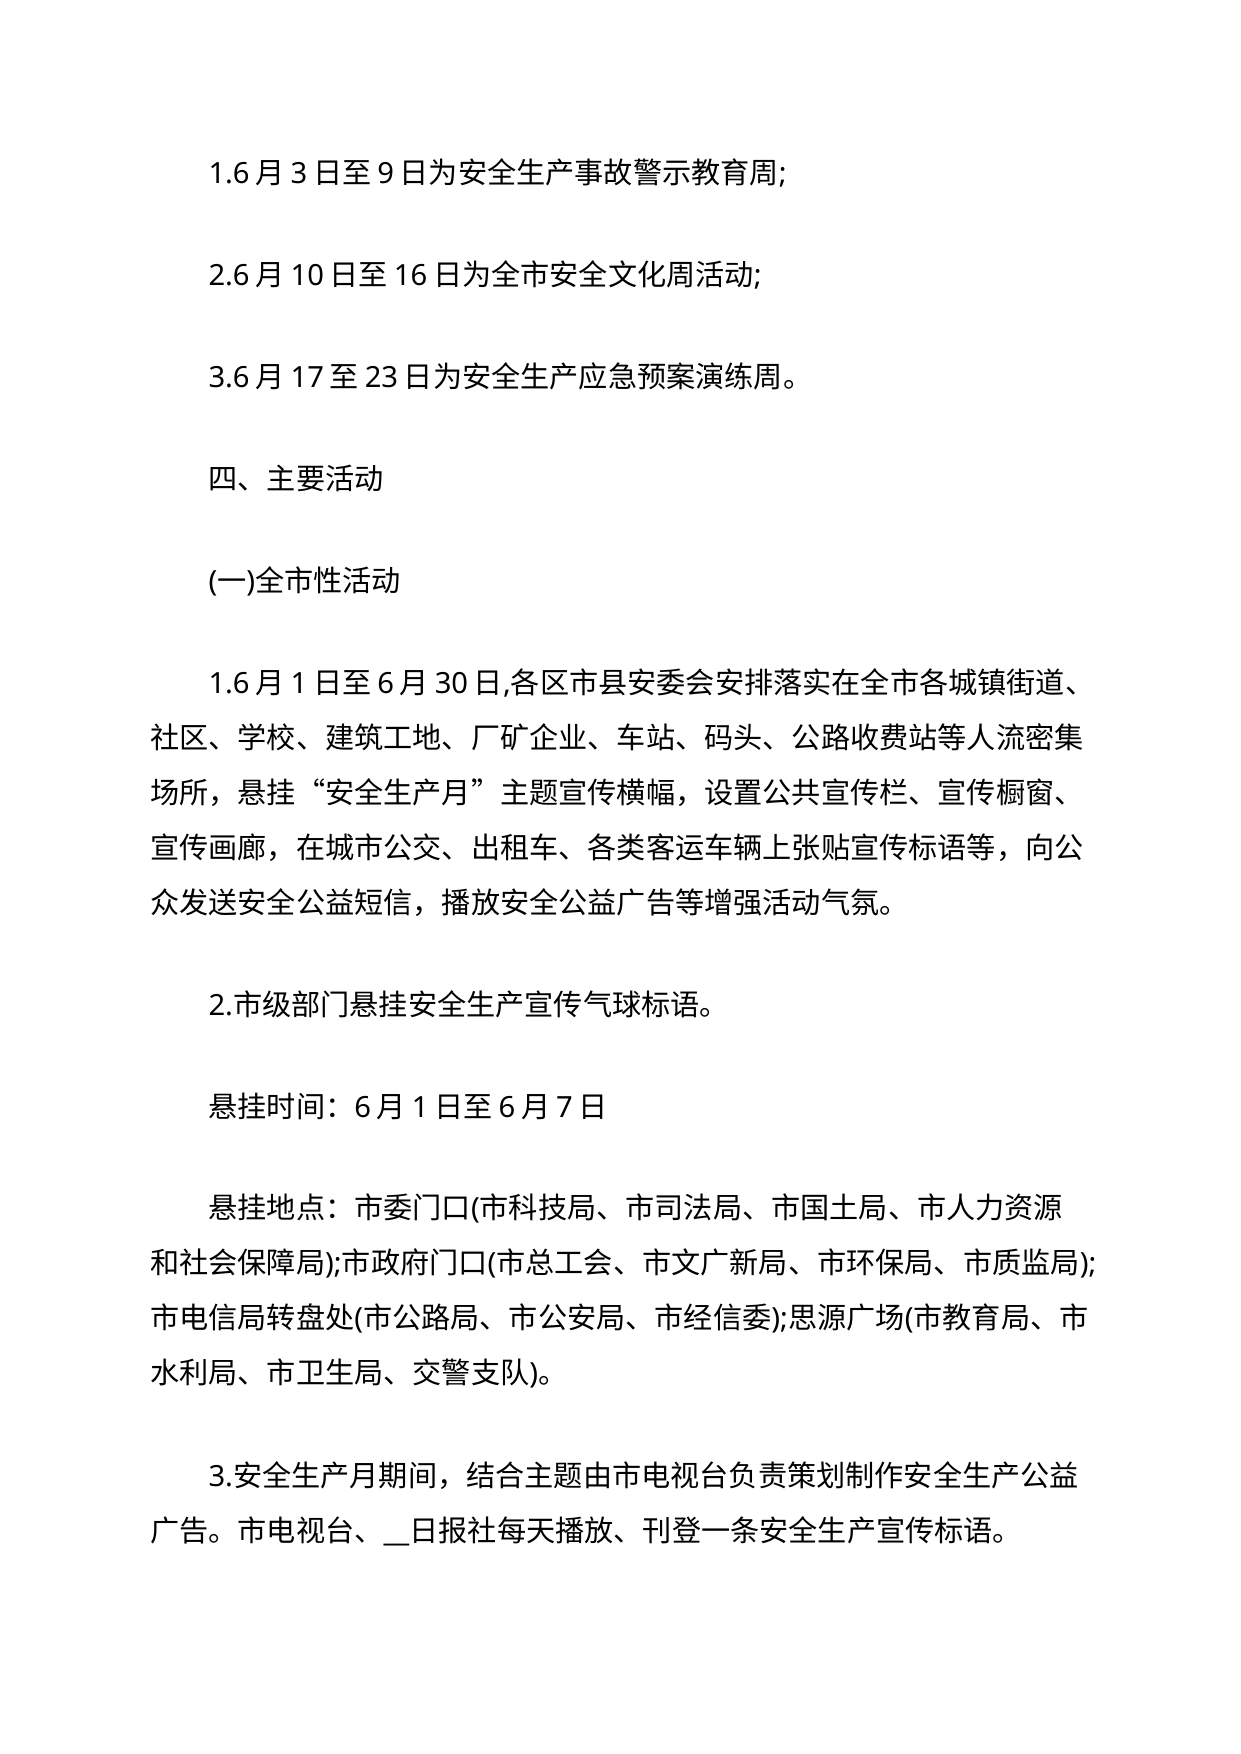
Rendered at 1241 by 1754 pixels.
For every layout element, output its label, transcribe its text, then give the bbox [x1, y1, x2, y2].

text 悬挂地点：市委门口(市科技局、市司法局、市国土局、市人力资源和社会保障局);市政府门口(市总工会、市文广新局、市环保局、市质监局);市电信局转盘处(市公路局、市公安局、市经信委);思源广场(市教育局、市水利局、市卫生局、交警支队)。 [150, 1185, 1090, 1392]
text (一)全市性活动 [150, 558, 1090, 600]
text 2.6月10日至16日为全市安全文化周活动; [150, 252, 1090, 294]
text 悬挂时间：6月1日至6月7日 [150, 1083, 1090, 1126]
text 2.市级部门悬挂安全生产宣传气球标语。 [150, 981, 1090, 1023]
text 四、主要活动 [150, 456, 1090, 498]
text 1.6月3日至9日为安全生产事故警示教育周; [150, 150, 1090, 192]
text 1.6月1日至6月30日,各区市县安委会安排落实在全市各城镇街道、社区、学校、建筑工地、厂矿企业、车站、码头、公路收费站等人流密集场所，悬挂“安全生产月”主题宣传横幅，设置公共宣传栏、宣传橱窗、宣传画廊，在城市公交、出租车、各类客运车辆上张贴宣传标语等，向公众发送安全公益短信，播放安全公益广告等增强活动气氛。 [150, 660, 1090, 922]
text 3.6月17至23日为安全生产应急预案演练周。 [150, 354, 1090, 396]
text 3.安全生产月期间，结合主题由市电视台负责策划制作安全生产公益广告。市电视台、__日报社每天播放、刊登一条安全生产宣传标语。 [150, 1452, 1090, 1549]
